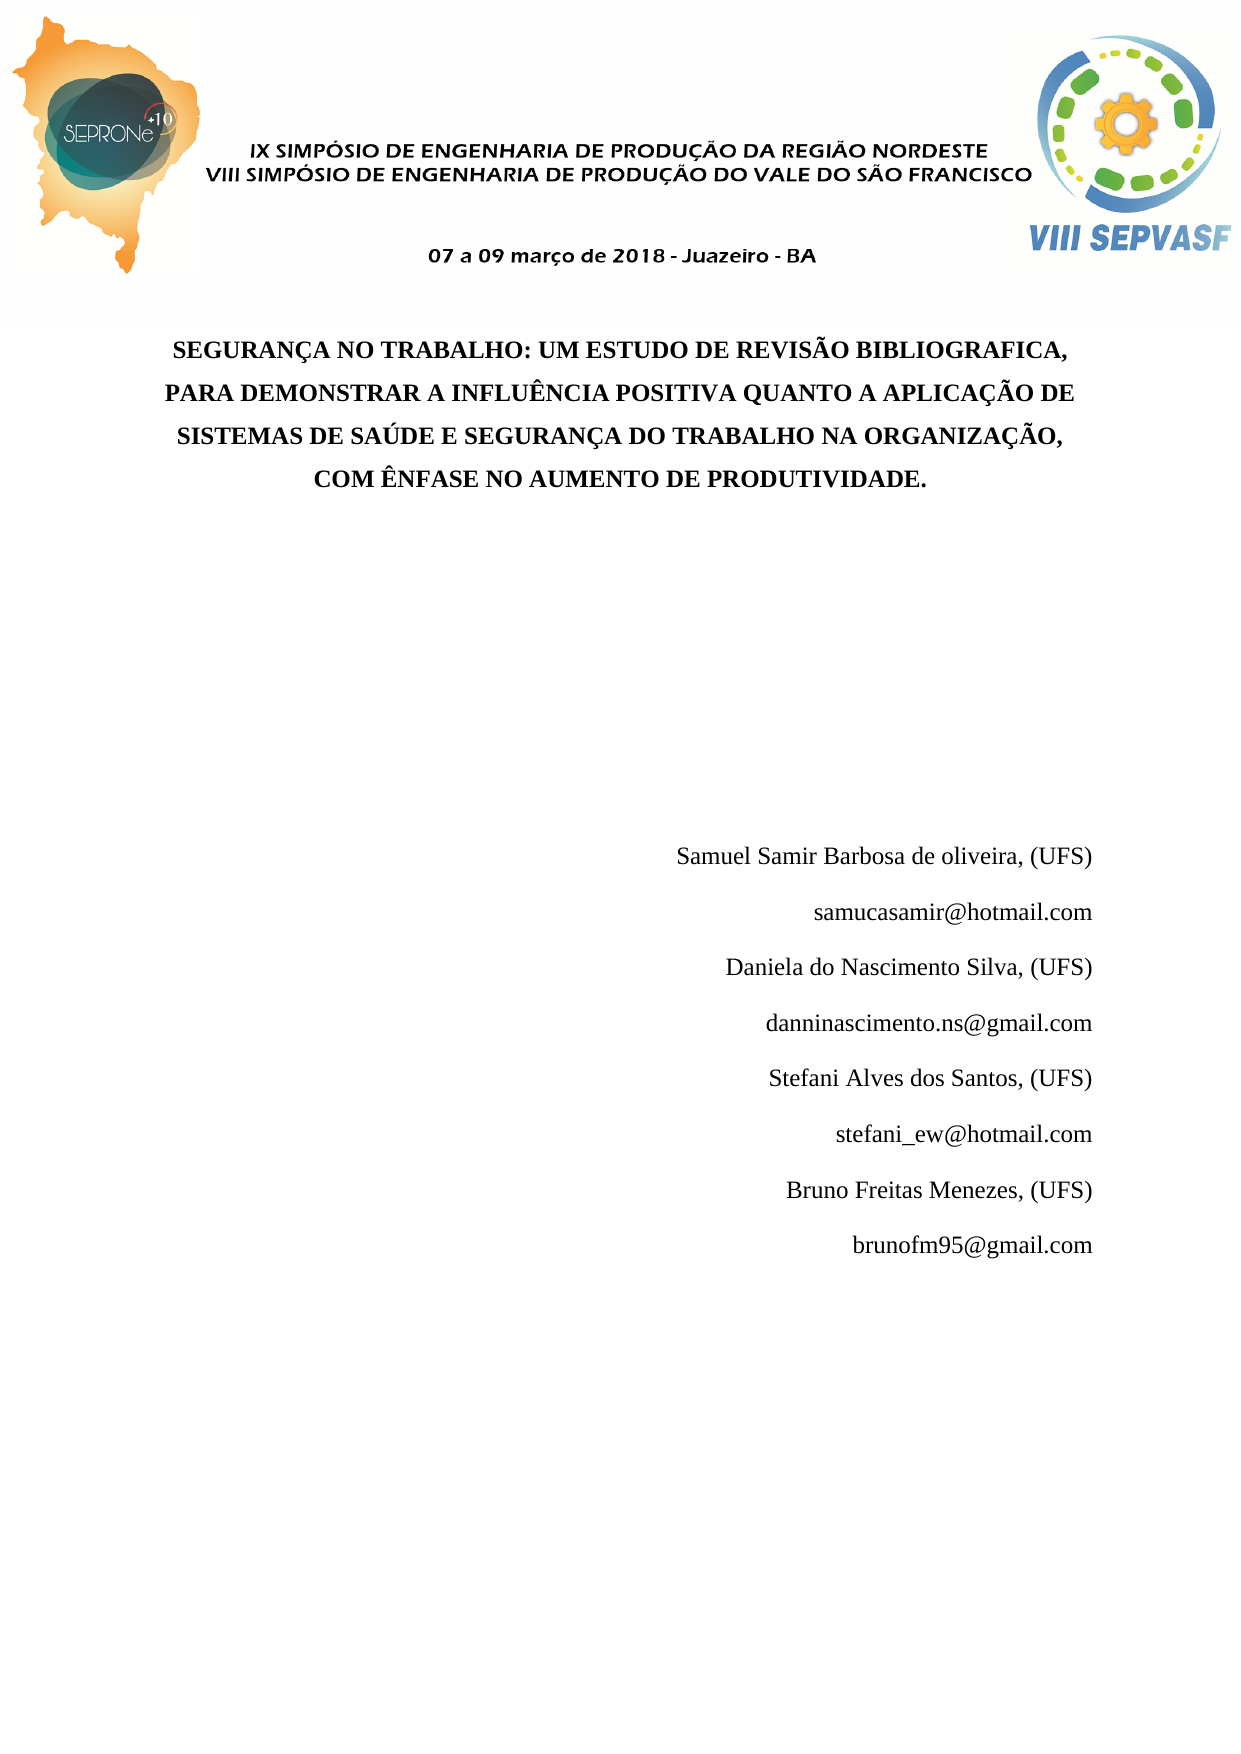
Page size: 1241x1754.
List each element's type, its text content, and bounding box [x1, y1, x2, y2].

text brunofm95@gmail.com [148, 1230, 1092, 1259]
text Daniela do Nascimento Silva, (UFS) [148, 952, 1092, 981]
text samucasamir@hotmail.com [148, 897, 1092, 925]
text Stefani Alves dos Santos, (UFS) [148, 1063, 1092, 1092]
text danninascimento.ns@gmail.com [148, 1008, 1092, 1037]
text stefani_ew@hotmail.com [148, 1119, 1092, 1148]
text Bruno Freitas Menezes, (UFS) [148, 1175, 1092, 1203]
text Samuel Samir Barbosa de oliveira, (UFS) [148, 841, 1092, 870]
subtitle SEGURANÇA NO TRABALHO: UM ESTUDO DE REVISÃO BIBLIOGRAFICA, PARA DEMONSTRAR A INFLUÊNCIA POSITIVA QUANTO A APLICAÇÃO DE SISTEMAS DE SAÚDE E SEGURANÇA DO TRABALHO NA ORGANIZAÇÃO, COM ÊNFASE NO AUMENTO DE PRODUTIVIDADE. [148, 335, 1092, 493]
picture [0, 0, 1241, 330]
